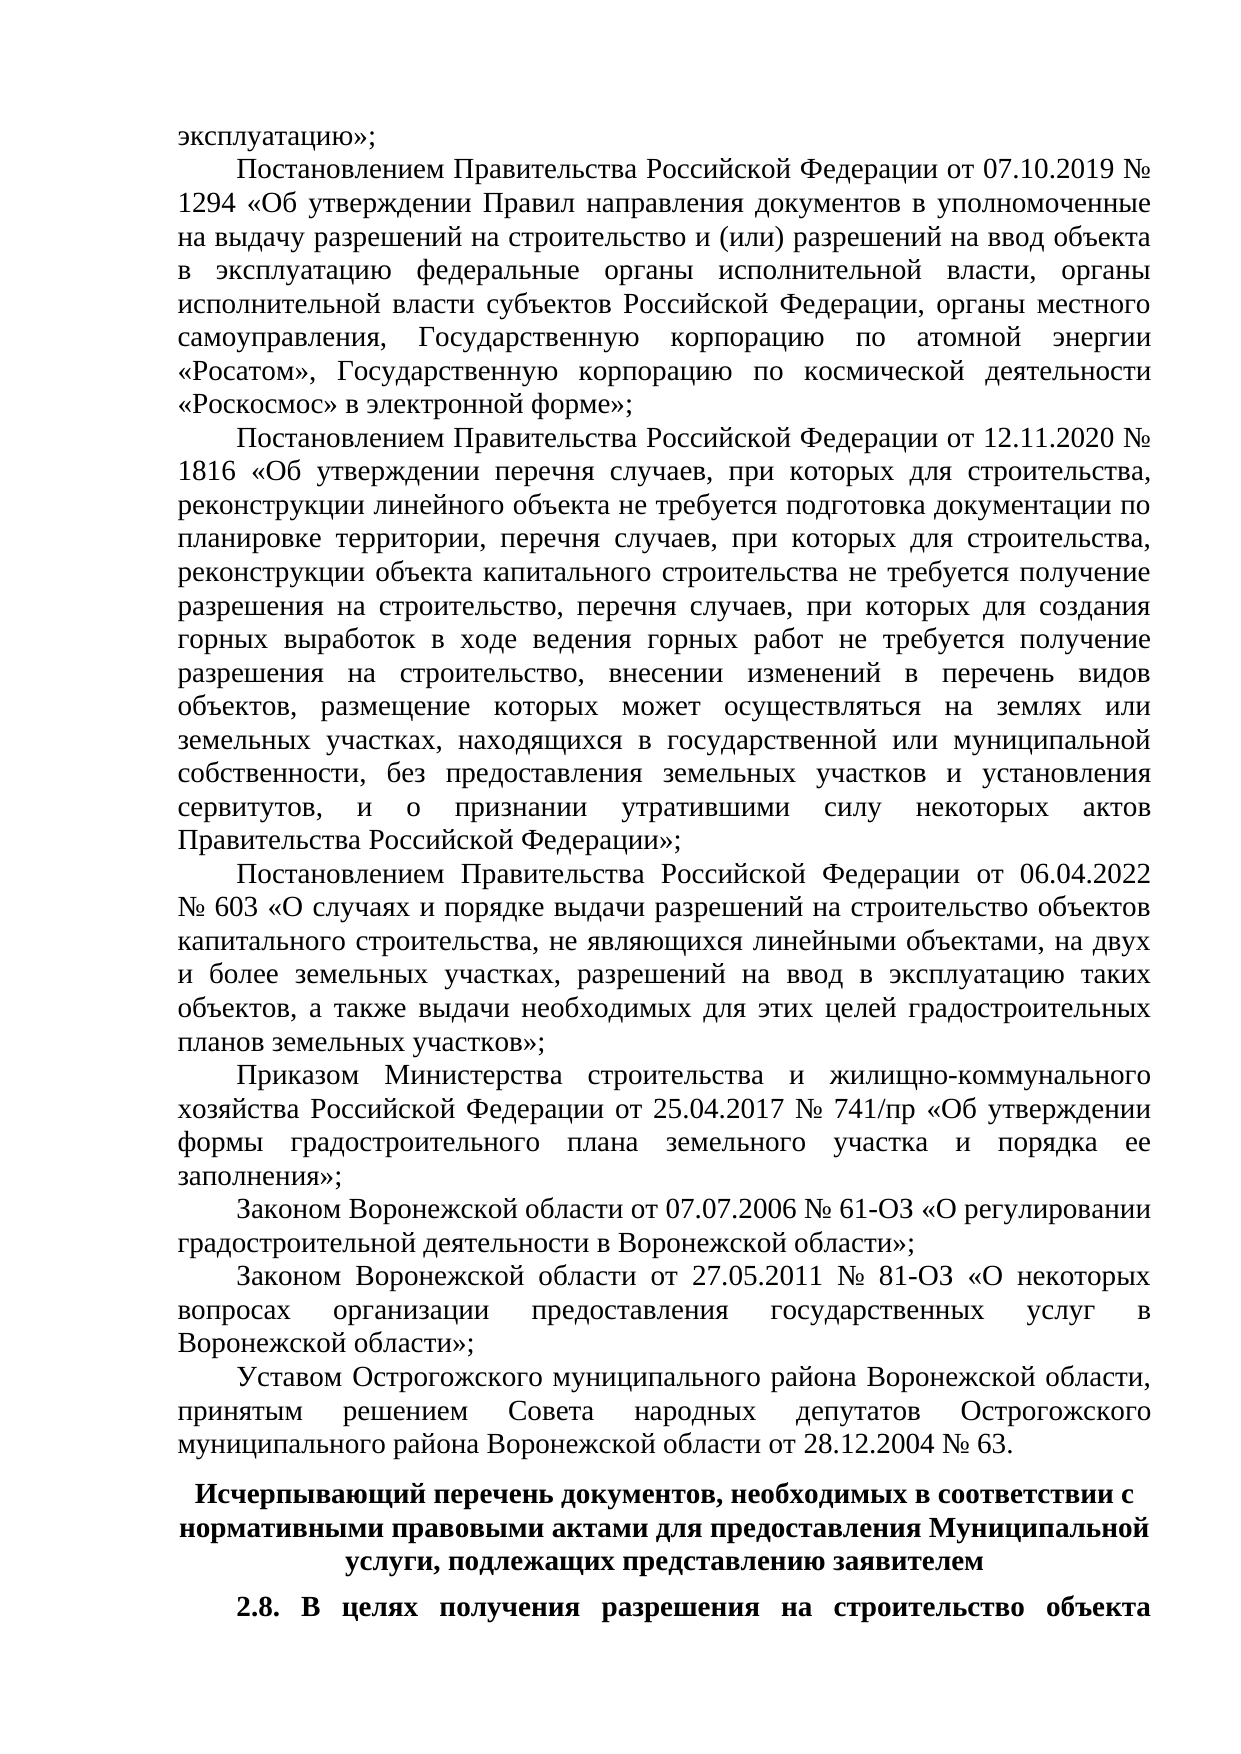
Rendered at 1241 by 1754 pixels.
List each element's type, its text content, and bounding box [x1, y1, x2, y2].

text Уставом Острогожского муниципального района Воронежской области, принятым решением Совета народных депутатов Острогожского муниципального района Воронежской области от 28.12.2004 № 63. [177, 1359, 1152, 1460]
text Приказом Министерства строительства и жилищно-коммунального хозяйства Российской Федерации от 25.04.2017 № 741/пр «Об утверждении формы градостроительного плана земельного участка и порядка ее заполнения»; [177, 1057, 1152, 1191]
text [177, 1589, 1152, 1623]
text Постановлением Правительства Российской Федерации от 12.11.2020 № 1816 «Об утверждении перечня случаев, при которых для строительства, реконструкции линейного объекта не требуется подготовка документации по планировке территории, перечня случаев, при которых для строительства, реконструкции объекта капитального строительства не требуется получение разрешения на строительство, перечня случаев, при которых для создания горных выработок в ходе ведения горных работ не требуется получение разрешения на строительство, внесении изменений в перечень видов объектов, размещение которых может осуществляться на землях или земельных участках, находящихся в государственной или муниципальной собственности, без предоставления земельных участков и установления сервитутов, и о признании утратившими силу некоторых актов Правительства Российской Федерации»; [177, 420, 1152, 856]
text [177, 118, 1152, 152]
text Постановлением Правительства Российской Федерации от 06.04.2022 № 603 «О случаях и порядке выдачи разрешений на строительство объектов капитального строительства, не являющихся линейными объектами, на двух и более земельных участках, разрешений на ввод в эксплуатацию таких объектов, а также выдачи необходимых для этих целей градостроительных планов земельных участков»; [177, 856, 1152, 1057]
text Постановлением Правительства Российской Федерации от 07.10.2019 № 1294 «Об утверждении Правил направления документов в уполномоченные на выдачу разрешений на строительство и (или) разрешений на ввод объекта в эксплуатацию федеральные органы исполнительной власти, органы исполнительной власти субъектов Российской Федерации, органы местного самоуправления, Государственную корпорацию по атомной энергии «Росатом», Государственную корпорацию по космической деятельности «Роскосмос» в электронной форме»; [177, 152, 1152, 420]
text Законом Воронежской области от 07.07.2006 № 61-ОЗ «О регулировании градостроительной деятельности в Воронежской области»; [177, 1191, 1152, 1258]
text Законом Воронежской области от 27.05.2011 № 81-ОЗ «О некоторых вопросах организации предоставления государственных услуг в Воронежской области»; [177, 1258, 1152, 1359]
subtitle Исчерпывающий перечень документов, необходимых в соответствии с нормативными правовыми актами для предоставления Муниципальной услуги, подлежащих представлению заявителем [177, 1476, 1152, 1577]
